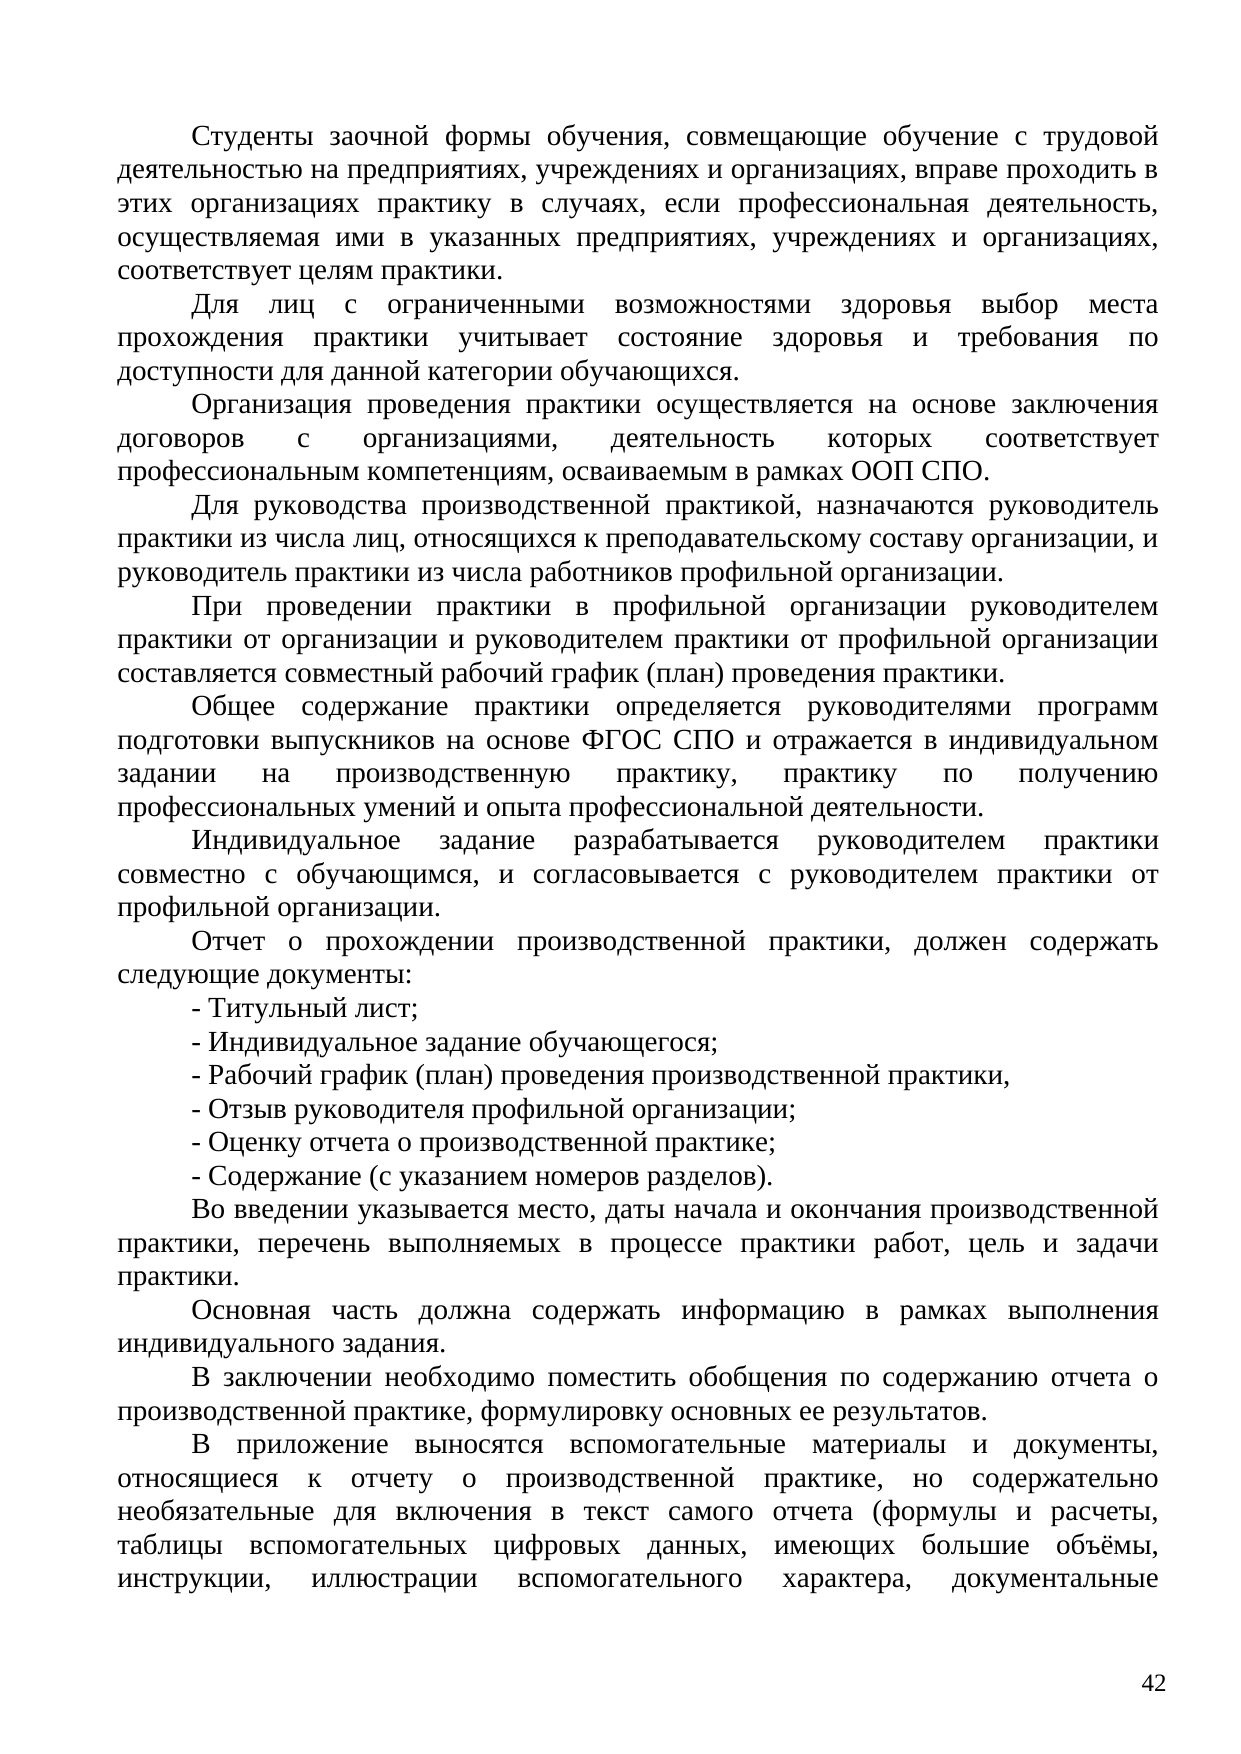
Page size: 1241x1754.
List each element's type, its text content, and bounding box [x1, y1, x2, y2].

text Общее содержание практики определяется руководителями программ подготовки выпускников на основе ФГОС СПО и отражается в индивидуальном задании на производственную практику, практику по получению профессиональных умений и опыта профессиональной деятельности. [117, 688, 1159, 822]
text В заключении необходимо поместить обобщения по содержанию отчета о производственной практике, формулировку основных ее результатов. [117, 1359, 1159, 1426]
text Основная часть должна содержать информацию в рамках выполнения индивидуального задания. [117, 1292, 1159, 1359]
text - Отзыв руководителя профильной организации; [117, 1091, 1159, 1124]
text При проведении практики в профильной организации руководителем практики от организации и руководителем практики от профильной организации составляется совместный рабочий график (план) проведения практики. [117, 588, 1159, 688]
text - Содержание (с указанием номеров разделов). [117, 1158, 1159, 1191]
text Для лиц с ограниченными возможностями здоровья выбор места прохождения практики учитывает состояние здоровья и требования по доступности для данной категории обучающихся. [117, 286, 1159, 386]
text Во введении указывается место, даты начала и окончания производственной практики, перечень выполняемых в процессе практики работ, цель и задачи практики. [117, 1191, 1159, 1292]
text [117, 1426, 1159, 1594]
text - Индивидуальное задание обучающегося; [117, 1024, 1159, 1057]
text Организация проведения практики осуществляется на основе заключения договоров с организациями, деятельность которых соответствует профессиональным компетенциям, осваиваемым в рамках ООП СПО. [117, 386, 1159, 487]
text Индивидуальное задание разрабатывается руководителем практики совместно с обучающимся, и согласовывается с руководителем практики от профильной организации. [117, 822, 1159, 923]
text Студенты заочной формы обучения, совмещающие обучение с трудовой деятельностью на предприятиях, учреждениях и организациях, вправе проходить в этих организациях практику в случаях, если профессиональная деятельность, осуществляемая ими в указанных предприятиях, учреждениях и организациях, соответствует целям практики. [117, 118, 1159, 286]
text - Рабочий график (план) проведения производственной практики, [117, 1057, 1159, 1091]
text - Оценку отчета о производственной практике; [117, 1124, 1159, 1158]
text Отчет о прохождении производственной практики, должен содержать следующие документы: [117, 923, 1159, 990]
text Для руководства производственной практикой, назначаются руководитель практики из числа лиц, относящихся к преподавательскому составу организации, и руководитель практики из числа работников профильной организации. [117, 487, 1159, 588]
text - Титульный лист; [117, 990, 1159, 1024]
